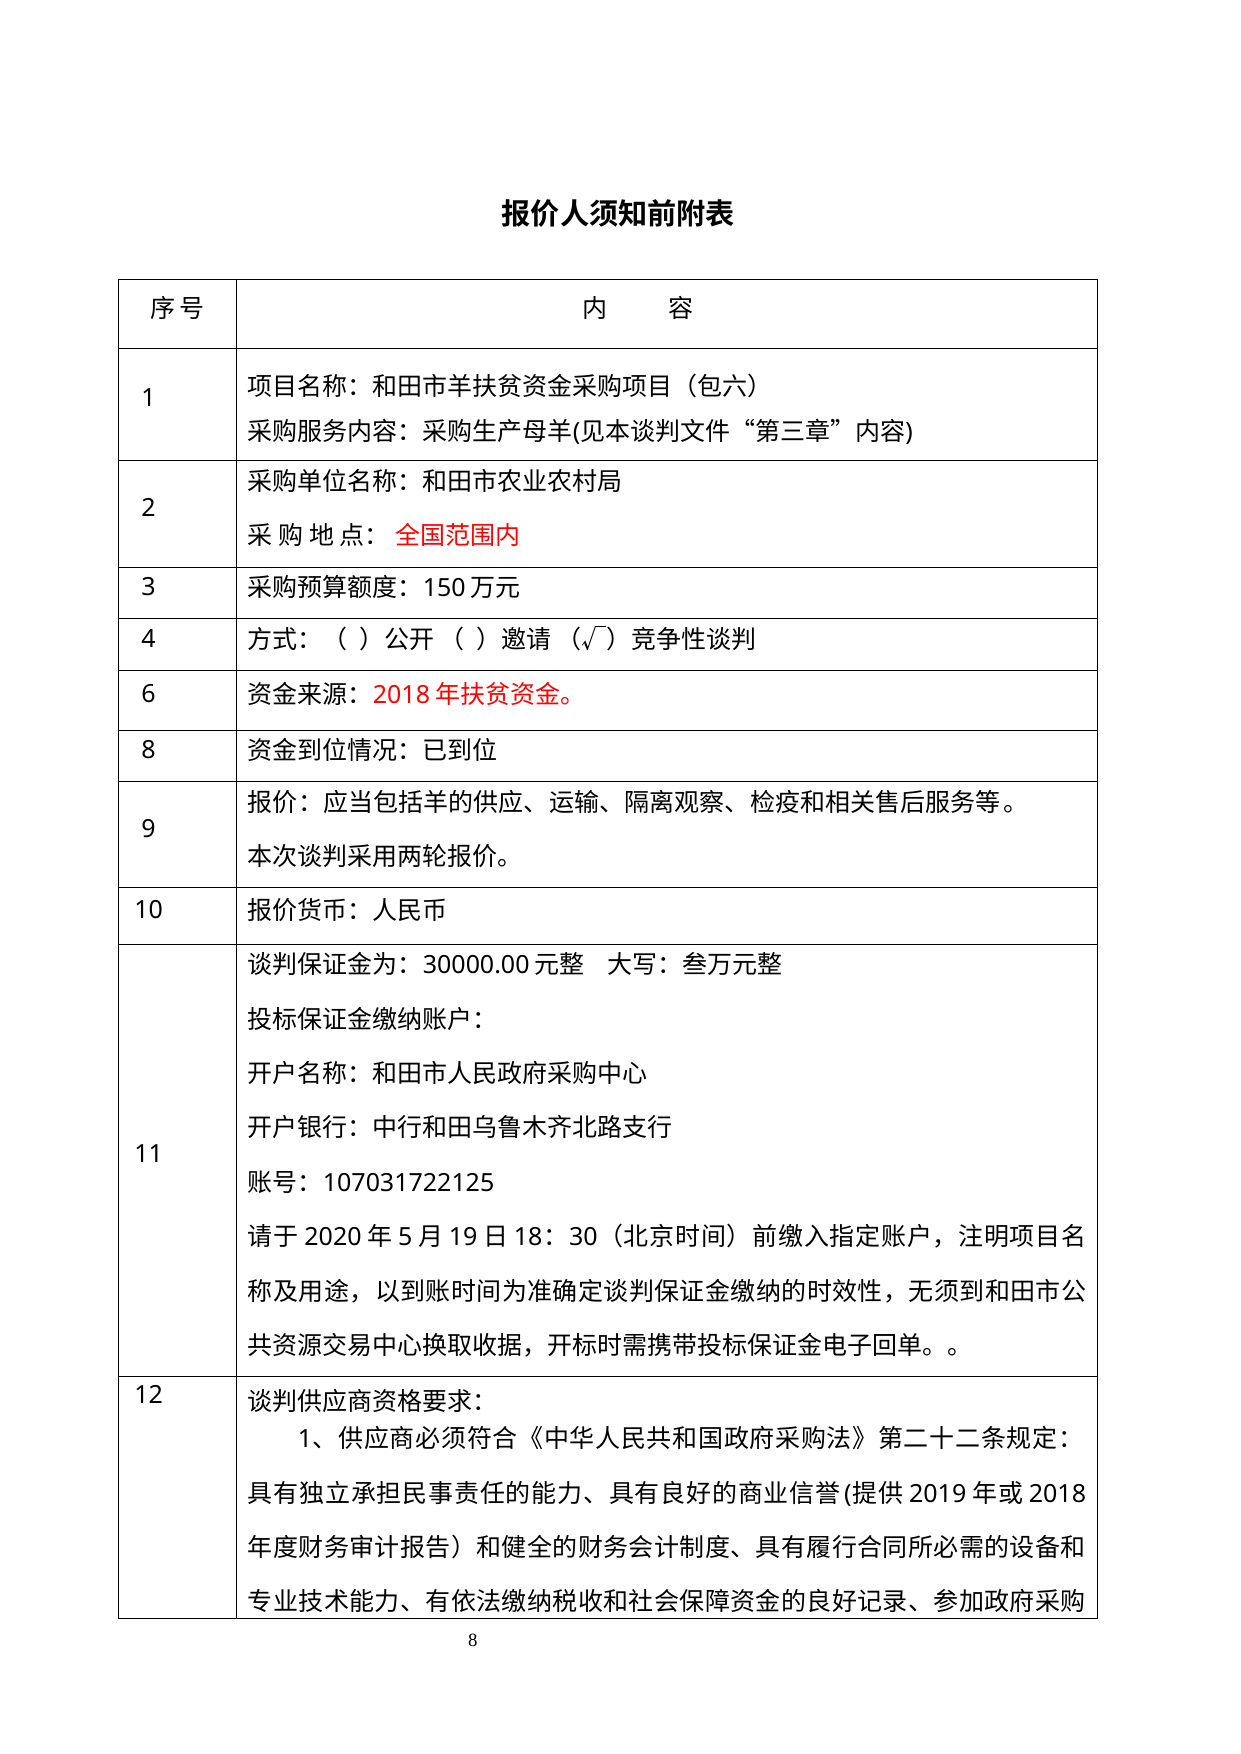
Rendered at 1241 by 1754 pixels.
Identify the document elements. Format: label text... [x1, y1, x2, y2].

subtitle 报价人须知前附表 [130, 191, 1106, 233]
table_cell 2 [119, 461, 236, 567]
table_cell 谈判保证金为：30000.00元整 大写：叁万元整 投标保证金缴纳账户： 开户名称：和田市人民政府采购中心 开户银行：中行和田乌鲁木齐北路支行 账号：107031722125 请于2020年5月19日18：30（北京时间）前缴入指定账户，注明项目名称及用途，以到账时间为准确定谈判保证金缴纳的时效性，无须到和田市公共资源交易中心换取收据，开标时需携带投标保证金电子回单。。 [237, 945, 1097, 1376]
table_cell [237, 1377, 1097, 1618]
table_cell 采购预算额度：150万元 [237, 568, 1097, 618]
table_cell 10 [119, 888, 236, 944]
table_cell 方式：（ ）公开 （ ）邀请 （√）竞争性谈判 [237, 619, 1097, 670]
table_cell 资金到位情况：已到位 [237, 731, 1097, 781]
table_cell 项目名称：和田市羊扶贫资金采购项目（包六） 采购服务内容：采购生产母羊(见本谈判文件“第三章”内容) [237, 349, 1097, 460]
table_cell 报价：应当包括羊的供应、运输、隔离观察、检疫和相关售后服务等。本次谈判采用两轮报价。 [237, 782, 1097, 887]
table_cell 11 [119, 945, 236, 1376]
table_header 内 容 [237, 280, 1097, 347]
table_cell 采购单位名称：和田市农业农村局 采 购 地 点： 全国范围内 [237, 461, 1097, 567]
table_cell 4 [119, 619, 236, 670]
table_cell 9 [119, 782, 236, 887]
table_cell 6 [119, 671, 236, 730]
table_cell 资金来源：2018年扶贫资金。 [237, 671, 1097, 730]
table_header 序号 [119, 280, 236, 347]
table_cell 12 [119, 1377, 236, 1618]
table_cell 1 [119, 349, 236, 460]
table_cell 3 [119, 568, 236, 618]
table_cell 报价货币：人民币 [237, 888, 1097, 944]
table_cell 8 [119, 731, 236, 781]
